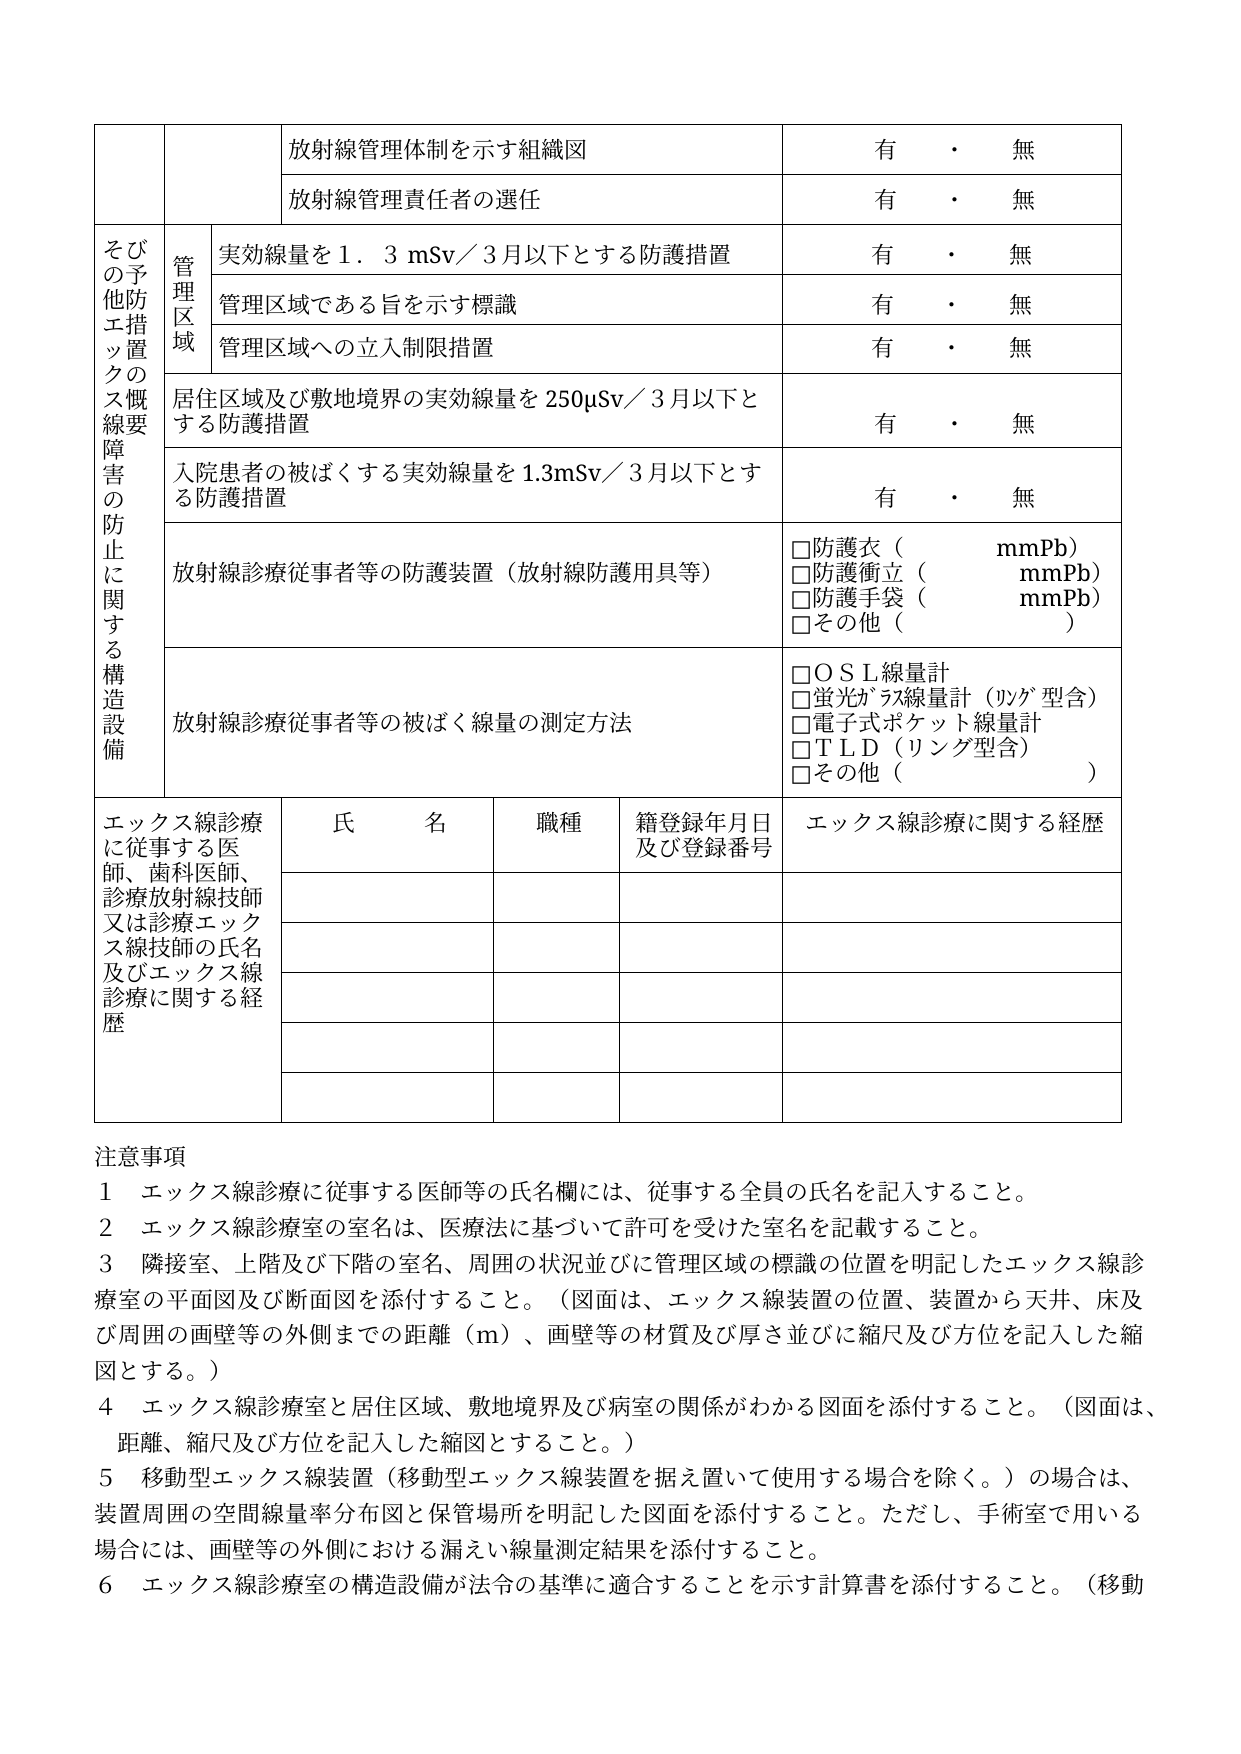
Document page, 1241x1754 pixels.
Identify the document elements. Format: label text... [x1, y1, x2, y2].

table_cell 籍登録年月日 及び登録番号 [620, 798, 782, 872]
table_cell [494, 923, 619, 972]
table_cell 有 ・ 無 [783, 275, 1121, 324]
table_cell 放射線診療従事者等の被ばく線量の測定方法 [165, 648, 782, 797]
table_cell 実効線量を１．３mSv／３月以下とする防護措置 [212, 225, 782, 274]
text ３ 隣接室、上階及び下階の室名、周囲の状況並びに管理区域の標識の位置を明記したエックス線診 療室の平面図及び断面図を添付すること。（図面は、エックス線装置の位置、装置から天井、床及 び周囲の画壁等の外側までの距離（ｍ）、画壁等の材質及び厚さ並びに縮尺及び方位を記入した縮 図とする。） [94, 1244, 1146, 1387]
table_cell 入院患者の被ばくする実効線量を1.3mSv／３月以下とす る防護措置 [165, 448, 782, 522]
table_cell 有 ・ 無 [783, 374, 1121, 447]
table_cell 職種 [494, 798, 619, 872]
table_cell 管 理 区 域 [165, 225, 211, 373]
table_cell [494, 1023, 619, 1072]
table_cell [783, 1023, 1121, 1072]
table_cell [783, 873, 1121, 922]
table_cell [494, 973, 619, 1022]
table_cell [620, 1073, 782, 1122]
table_cell エックス線診療 に従事する医 師、歯科医師、 診療放射線技師 又は診療エック ス線技師の氏名 及びエックス線 診療に関する経 歴 [95, 798, 281, 1122]
table_cell [494, 1073, 619, 1122]
text １ エックス線診療に従事する医師等の氏名欄には、従事する全員の氏名を記入すること。 [94, 1172, 1146, 1208]
table_cell 有 ・ 無 [783, 448, 1121, 522]
table_cell 有 ・ 無 [783, 225, 1121, 274]
table_cell 氏 名 [282, 798, 493, 872]
table_cell [620, 1023, 782, 1072]
table_cell [494, 873, 619, 922]
table_cell [282, 1023, 493, 1072]
table_cell [620, 873, 782, 922]
table_cell 有 ・ 無 [783, 125, 1121, 174]
table_cell [620, 973, 782, 1022]
text ５ 移動型エックス線装置（移動型エックス線装置を据え置いて使用する場合を除く。）の場合は、 装置周囲の空間線量率分布図と保管場所を明記した図面を添付すること。ただし、手術室で用いる 場合には、画壁等の外側における漏えい線量測定結果を添付すること。 [94, 1458, 1146, 1565]
table_cell エックス線診療に関する経歴 [783, 798, 1121, 872]
table_cell [783, 973, 1121, 1022]
table_cell [282, 1073, 493, 1122]
table_cell □ＯＳＬ線量計 □蛍光ｶﾞﾗｽ線量計（ﾘﾝｸﾞ型含） □電子式ポケット線量計 □ＴＬＤ（リング型含） □その他（ ） [783, 648, 1121, 797]
table_cell 有 ・ 無 [783, 325, 1121, 373]
table_cell 管理区域への立入制限措置 [212, 325, 782, 373]
table_cell [282, 973, 493, 1022]
table_cell [620, 923, 782, 972]
table_cell 放射線管理体制を示す組織図 [282, 125, 782, 174]
table_cell [282, 923, 493, 972]
table_cell 居住区域及び敷地境界の実効線量を250μSv／３月以下と する防護措置 [165, 374, 782, 447]
table_cell [282, 873, 493, 922]
table_cell 管理区域である旨を示す標識 [212, 275, 782, 324]
table_cell □防護衣（ mmPb） □防護衝立（ mmPb） □防護手袋（ mmPb） □その他（ ） [783, 523, 1121, 647]
text ４ エックス線診療室と居住区域、敷地境界及び病室の関係がわかる図面を添付すること。（図面は、 距離、縮尺及び方位を記入した縮図とすること。） [94, 1387, 1146, 1458]
table_cell [783, 923, 1121, 972]
text ２ エックス線診療室の室名は、医療法に基づいて許可を受けた室名を記載すること。 [94, 1208, 1146, 1244]
text 注意事項 [94, 1137, 1146, 1172]
table_cell 有 ・ 無 [783, 175, 1121, 224]
table_cell 放射線診療従事者等の防護装置（放射線防護用具等） [165, 523, 782, 647]
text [94, 1565, 1146, 1601]
table_cell 放射線管理責任者の選任 [282, 175, 782, 224]
table_cell そび の予 他防 エ措 ッ置 クの ス慨 線要 障 害 の 防 止 に 関 す る 構 造 設 備 [95, 225, 164, 797]
table_cell [783, 1073, 1121, 1122]
